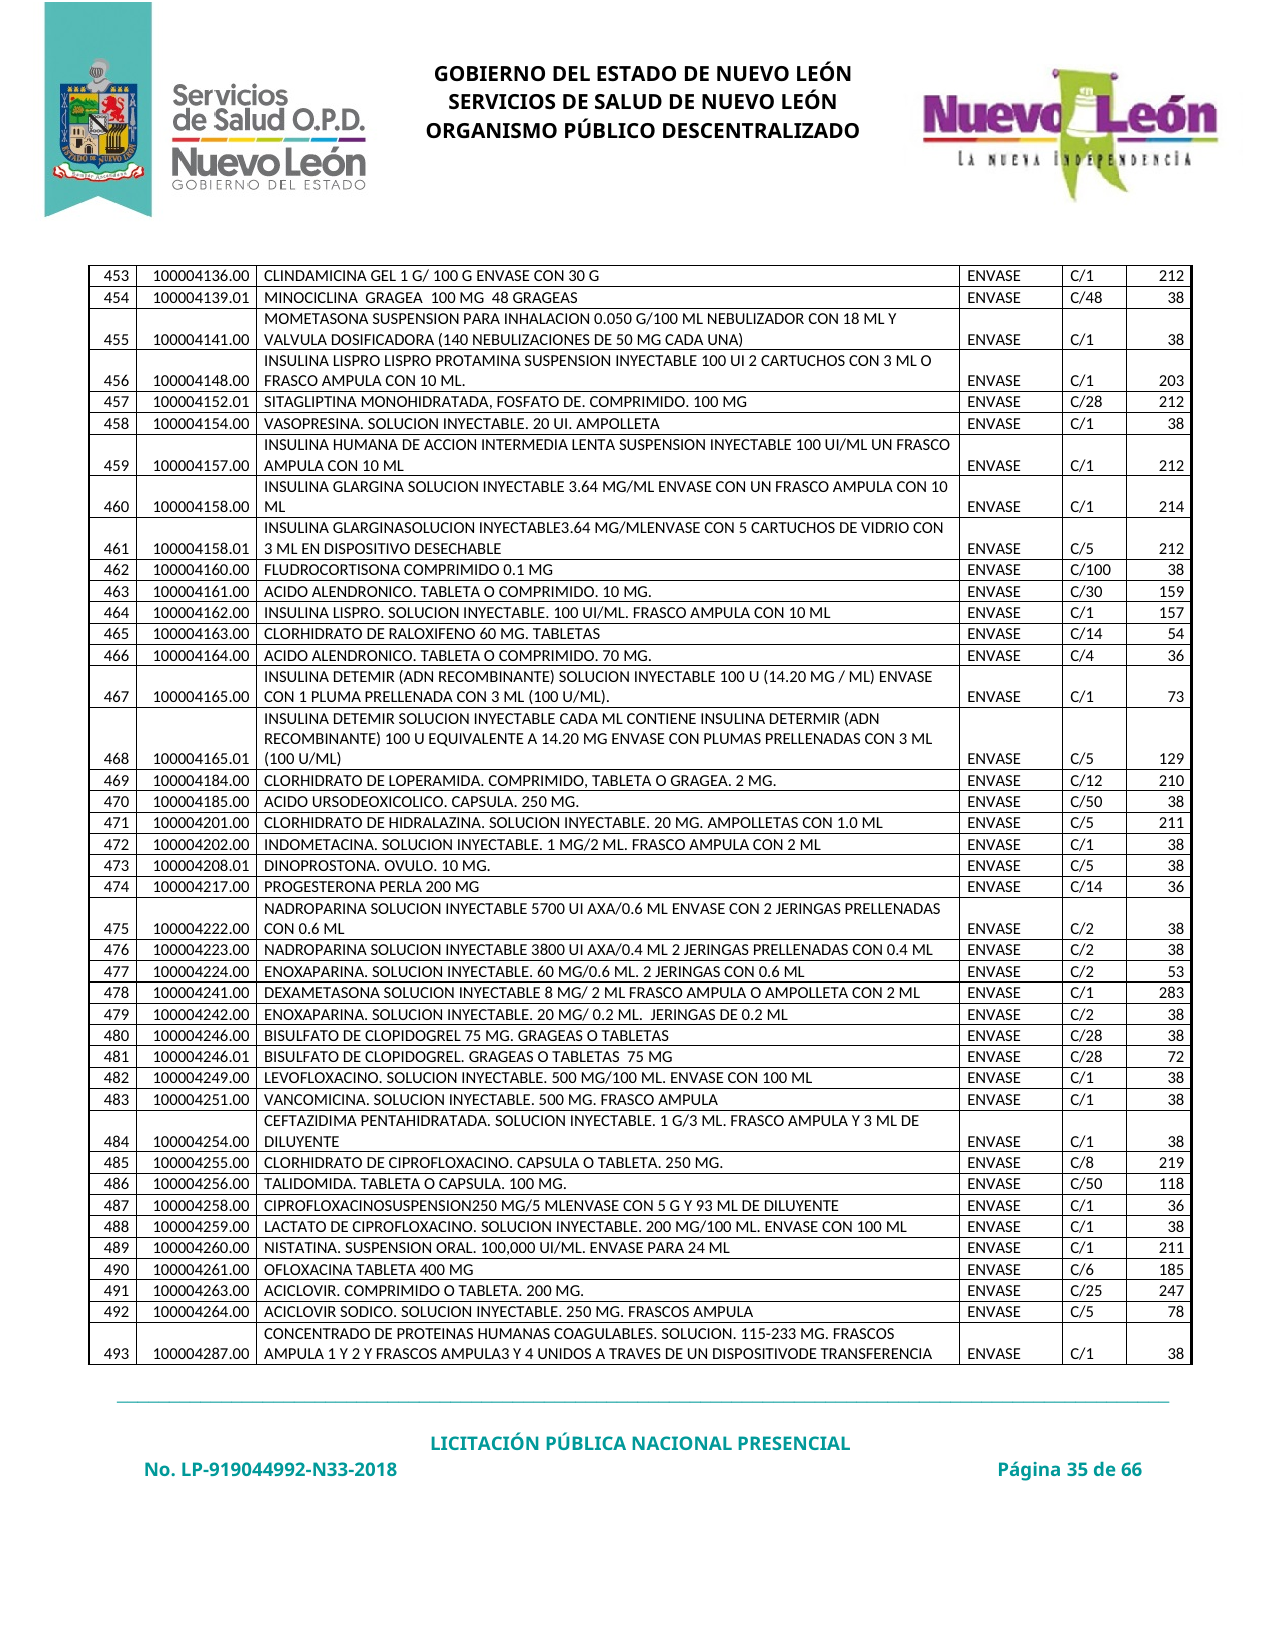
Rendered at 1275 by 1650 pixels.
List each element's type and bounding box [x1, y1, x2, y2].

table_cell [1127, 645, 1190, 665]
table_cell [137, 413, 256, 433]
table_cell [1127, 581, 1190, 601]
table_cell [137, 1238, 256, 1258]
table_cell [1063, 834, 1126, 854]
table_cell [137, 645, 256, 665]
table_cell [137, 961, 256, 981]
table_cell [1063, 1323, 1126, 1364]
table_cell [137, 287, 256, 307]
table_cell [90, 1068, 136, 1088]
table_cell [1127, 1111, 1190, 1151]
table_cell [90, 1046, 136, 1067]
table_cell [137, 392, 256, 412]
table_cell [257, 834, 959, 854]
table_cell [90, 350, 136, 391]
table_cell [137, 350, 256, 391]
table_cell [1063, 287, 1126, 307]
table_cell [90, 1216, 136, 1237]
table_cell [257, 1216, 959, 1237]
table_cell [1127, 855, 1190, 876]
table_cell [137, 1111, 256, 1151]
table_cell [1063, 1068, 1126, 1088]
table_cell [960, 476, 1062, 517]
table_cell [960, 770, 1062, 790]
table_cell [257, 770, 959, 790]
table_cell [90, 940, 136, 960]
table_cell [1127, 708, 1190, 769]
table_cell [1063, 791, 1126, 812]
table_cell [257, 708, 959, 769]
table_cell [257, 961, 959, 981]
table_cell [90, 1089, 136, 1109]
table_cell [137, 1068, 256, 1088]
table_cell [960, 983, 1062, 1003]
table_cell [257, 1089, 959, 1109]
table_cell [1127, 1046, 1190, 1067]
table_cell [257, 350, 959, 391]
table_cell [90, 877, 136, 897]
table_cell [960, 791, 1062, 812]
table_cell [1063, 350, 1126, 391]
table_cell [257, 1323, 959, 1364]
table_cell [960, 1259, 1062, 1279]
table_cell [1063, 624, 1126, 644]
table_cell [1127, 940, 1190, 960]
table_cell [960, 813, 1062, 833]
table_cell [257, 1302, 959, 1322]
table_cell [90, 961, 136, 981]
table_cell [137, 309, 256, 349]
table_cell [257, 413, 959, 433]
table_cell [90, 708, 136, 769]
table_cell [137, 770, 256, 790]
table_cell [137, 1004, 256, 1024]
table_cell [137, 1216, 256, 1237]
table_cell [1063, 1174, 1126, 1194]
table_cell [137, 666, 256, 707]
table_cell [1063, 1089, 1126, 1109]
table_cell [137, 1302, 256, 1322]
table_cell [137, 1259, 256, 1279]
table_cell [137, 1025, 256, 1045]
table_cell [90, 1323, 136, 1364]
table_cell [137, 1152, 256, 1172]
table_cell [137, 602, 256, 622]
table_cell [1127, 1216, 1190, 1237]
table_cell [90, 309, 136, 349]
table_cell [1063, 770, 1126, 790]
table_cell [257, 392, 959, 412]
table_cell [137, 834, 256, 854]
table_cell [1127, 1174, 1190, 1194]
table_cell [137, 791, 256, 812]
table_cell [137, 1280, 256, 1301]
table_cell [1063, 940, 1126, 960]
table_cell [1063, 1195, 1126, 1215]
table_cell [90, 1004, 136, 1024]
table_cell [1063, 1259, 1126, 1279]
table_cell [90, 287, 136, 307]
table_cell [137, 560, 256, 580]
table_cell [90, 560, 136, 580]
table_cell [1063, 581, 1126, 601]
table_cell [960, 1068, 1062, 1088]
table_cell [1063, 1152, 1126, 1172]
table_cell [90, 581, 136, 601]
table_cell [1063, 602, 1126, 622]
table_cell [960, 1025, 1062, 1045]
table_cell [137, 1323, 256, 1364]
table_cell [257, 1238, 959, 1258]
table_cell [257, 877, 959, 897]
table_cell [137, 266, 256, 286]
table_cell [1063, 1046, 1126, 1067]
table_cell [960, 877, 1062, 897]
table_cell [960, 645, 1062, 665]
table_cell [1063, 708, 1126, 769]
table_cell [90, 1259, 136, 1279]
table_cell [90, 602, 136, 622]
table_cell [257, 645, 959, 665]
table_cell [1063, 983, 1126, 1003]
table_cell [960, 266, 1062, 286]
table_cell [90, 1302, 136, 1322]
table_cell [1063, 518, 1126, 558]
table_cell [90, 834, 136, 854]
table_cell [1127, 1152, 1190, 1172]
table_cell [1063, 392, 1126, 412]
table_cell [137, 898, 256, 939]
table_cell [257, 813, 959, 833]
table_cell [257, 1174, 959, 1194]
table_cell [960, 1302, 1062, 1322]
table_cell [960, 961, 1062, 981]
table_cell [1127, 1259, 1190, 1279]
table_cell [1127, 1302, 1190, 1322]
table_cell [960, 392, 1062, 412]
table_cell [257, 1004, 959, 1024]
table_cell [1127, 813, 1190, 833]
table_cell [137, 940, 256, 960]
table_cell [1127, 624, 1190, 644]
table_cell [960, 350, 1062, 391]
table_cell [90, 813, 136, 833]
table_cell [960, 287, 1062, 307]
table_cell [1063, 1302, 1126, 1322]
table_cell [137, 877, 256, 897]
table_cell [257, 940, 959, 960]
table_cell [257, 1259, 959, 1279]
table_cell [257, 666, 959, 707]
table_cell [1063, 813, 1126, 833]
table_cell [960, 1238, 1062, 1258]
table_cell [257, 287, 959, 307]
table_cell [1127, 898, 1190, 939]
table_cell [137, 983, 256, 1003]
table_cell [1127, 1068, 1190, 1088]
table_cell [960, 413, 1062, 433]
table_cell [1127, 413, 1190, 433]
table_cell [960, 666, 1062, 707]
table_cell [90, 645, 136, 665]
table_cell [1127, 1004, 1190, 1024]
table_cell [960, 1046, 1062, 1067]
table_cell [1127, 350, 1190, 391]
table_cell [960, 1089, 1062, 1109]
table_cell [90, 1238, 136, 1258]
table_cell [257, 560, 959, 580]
picture [15, 2, 1249, 229]
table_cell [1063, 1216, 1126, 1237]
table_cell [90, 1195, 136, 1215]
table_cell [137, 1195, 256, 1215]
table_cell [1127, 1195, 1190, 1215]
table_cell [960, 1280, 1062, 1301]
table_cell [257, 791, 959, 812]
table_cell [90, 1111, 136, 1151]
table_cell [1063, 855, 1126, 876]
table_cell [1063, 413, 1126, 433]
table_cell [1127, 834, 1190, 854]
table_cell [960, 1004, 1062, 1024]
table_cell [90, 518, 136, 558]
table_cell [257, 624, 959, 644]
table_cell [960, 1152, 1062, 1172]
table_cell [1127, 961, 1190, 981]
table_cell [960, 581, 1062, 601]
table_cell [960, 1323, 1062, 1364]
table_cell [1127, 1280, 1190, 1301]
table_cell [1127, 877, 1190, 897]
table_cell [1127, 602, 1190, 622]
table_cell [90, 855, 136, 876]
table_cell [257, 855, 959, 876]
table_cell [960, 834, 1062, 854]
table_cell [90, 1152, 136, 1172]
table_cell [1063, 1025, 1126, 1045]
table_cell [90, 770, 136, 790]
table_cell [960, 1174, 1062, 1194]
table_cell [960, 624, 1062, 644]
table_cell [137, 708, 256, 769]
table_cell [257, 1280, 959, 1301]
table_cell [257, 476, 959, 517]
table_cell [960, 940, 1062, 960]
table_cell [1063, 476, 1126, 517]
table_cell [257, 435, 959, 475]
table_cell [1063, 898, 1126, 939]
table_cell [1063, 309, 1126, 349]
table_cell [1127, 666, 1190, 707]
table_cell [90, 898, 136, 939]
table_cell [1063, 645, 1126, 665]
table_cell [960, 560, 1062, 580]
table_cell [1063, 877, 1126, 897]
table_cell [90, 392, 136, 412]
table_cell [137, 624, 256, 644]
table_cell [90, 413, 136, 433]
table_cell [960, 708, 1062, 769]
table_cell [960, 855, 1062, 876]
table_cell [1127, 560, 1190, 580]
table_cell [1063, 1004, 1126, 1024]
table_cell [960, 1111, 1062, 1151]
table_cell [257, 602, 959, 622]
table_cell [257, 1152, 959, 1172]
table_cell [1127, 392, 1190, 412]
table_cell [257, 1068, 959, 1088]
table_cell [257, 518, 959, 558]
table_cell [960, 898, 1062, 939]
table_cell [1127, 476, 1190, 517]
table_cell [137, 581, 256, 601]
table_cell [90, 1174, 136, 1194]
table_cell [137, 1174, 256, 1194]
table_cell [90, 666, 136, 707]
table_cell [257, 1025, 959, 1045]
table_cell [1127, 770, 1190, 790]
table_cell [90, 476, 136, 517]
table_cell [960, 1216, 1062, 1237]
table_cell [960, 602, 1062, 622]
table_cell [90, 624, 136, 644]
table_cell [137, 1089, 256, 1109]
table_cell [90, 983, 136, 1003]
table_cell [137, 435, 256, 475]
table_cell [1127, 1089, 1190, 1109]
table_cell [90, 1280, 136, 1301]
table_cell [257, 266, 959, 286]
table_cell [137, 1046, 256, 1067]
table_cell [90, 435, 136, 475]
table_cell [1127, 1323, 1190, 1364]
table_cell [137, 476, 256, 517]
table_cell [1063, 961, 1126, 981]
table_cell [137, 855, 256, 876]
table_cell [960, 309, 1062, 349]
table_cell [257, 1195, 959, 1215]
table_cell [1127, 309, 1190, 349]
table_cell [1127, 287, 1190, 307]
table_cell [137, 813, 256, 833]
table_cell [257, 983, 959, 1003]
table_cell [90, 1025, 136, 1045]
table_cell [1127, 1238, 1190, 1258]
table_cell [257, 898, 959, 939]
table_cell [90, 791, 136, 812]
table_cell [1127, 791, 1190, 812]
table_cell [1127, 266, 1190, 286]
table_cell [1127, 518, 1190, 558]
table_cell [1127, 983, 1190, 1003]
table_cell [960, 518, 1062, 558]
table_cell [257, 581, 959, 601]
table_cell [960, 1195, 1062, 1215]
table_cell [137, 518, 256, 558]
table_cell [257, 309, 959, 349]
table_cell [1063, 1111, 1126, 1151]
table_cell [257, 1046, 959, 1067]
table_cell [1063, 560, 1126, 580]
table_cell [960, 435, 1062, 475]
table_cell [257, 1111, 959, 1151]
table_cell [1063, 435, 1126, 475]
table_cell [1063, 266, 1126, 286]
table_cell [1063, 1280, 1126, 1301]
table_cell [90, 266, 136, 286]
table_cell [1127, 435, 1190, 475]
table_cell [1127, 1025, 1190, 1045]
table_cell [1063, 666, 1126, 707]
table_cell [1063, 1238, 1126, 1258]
